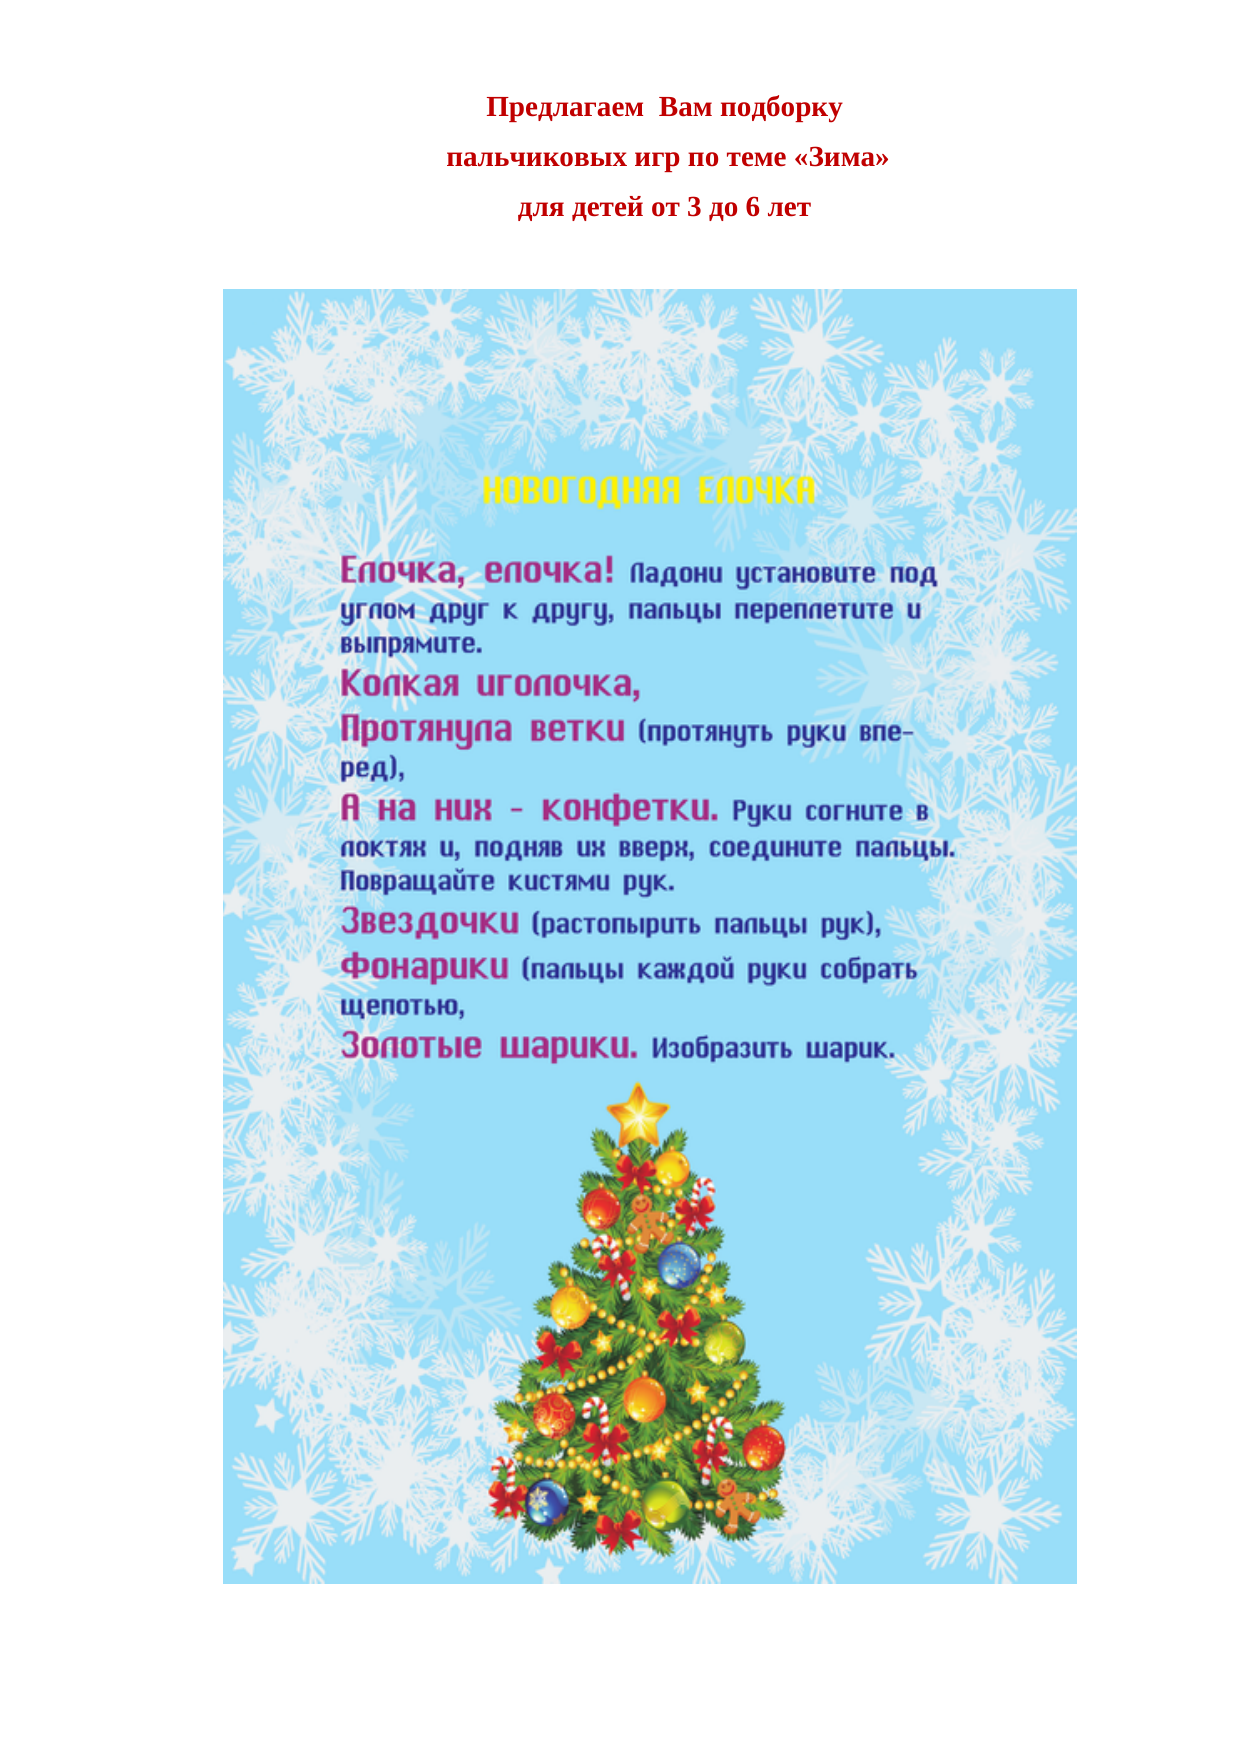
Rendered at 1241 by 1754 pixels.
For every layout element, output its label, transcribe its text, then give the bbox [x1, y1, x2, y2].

text пальчиковых игр по теме «Зима» [177, 139, 1152, 172]
text для детей от 3 до 6 лет [177, 189, 1152, 223]
picture [223, 289, 1077, 1584]
text Предлагаем Вам подборку [177, 89, 1152, 122]
